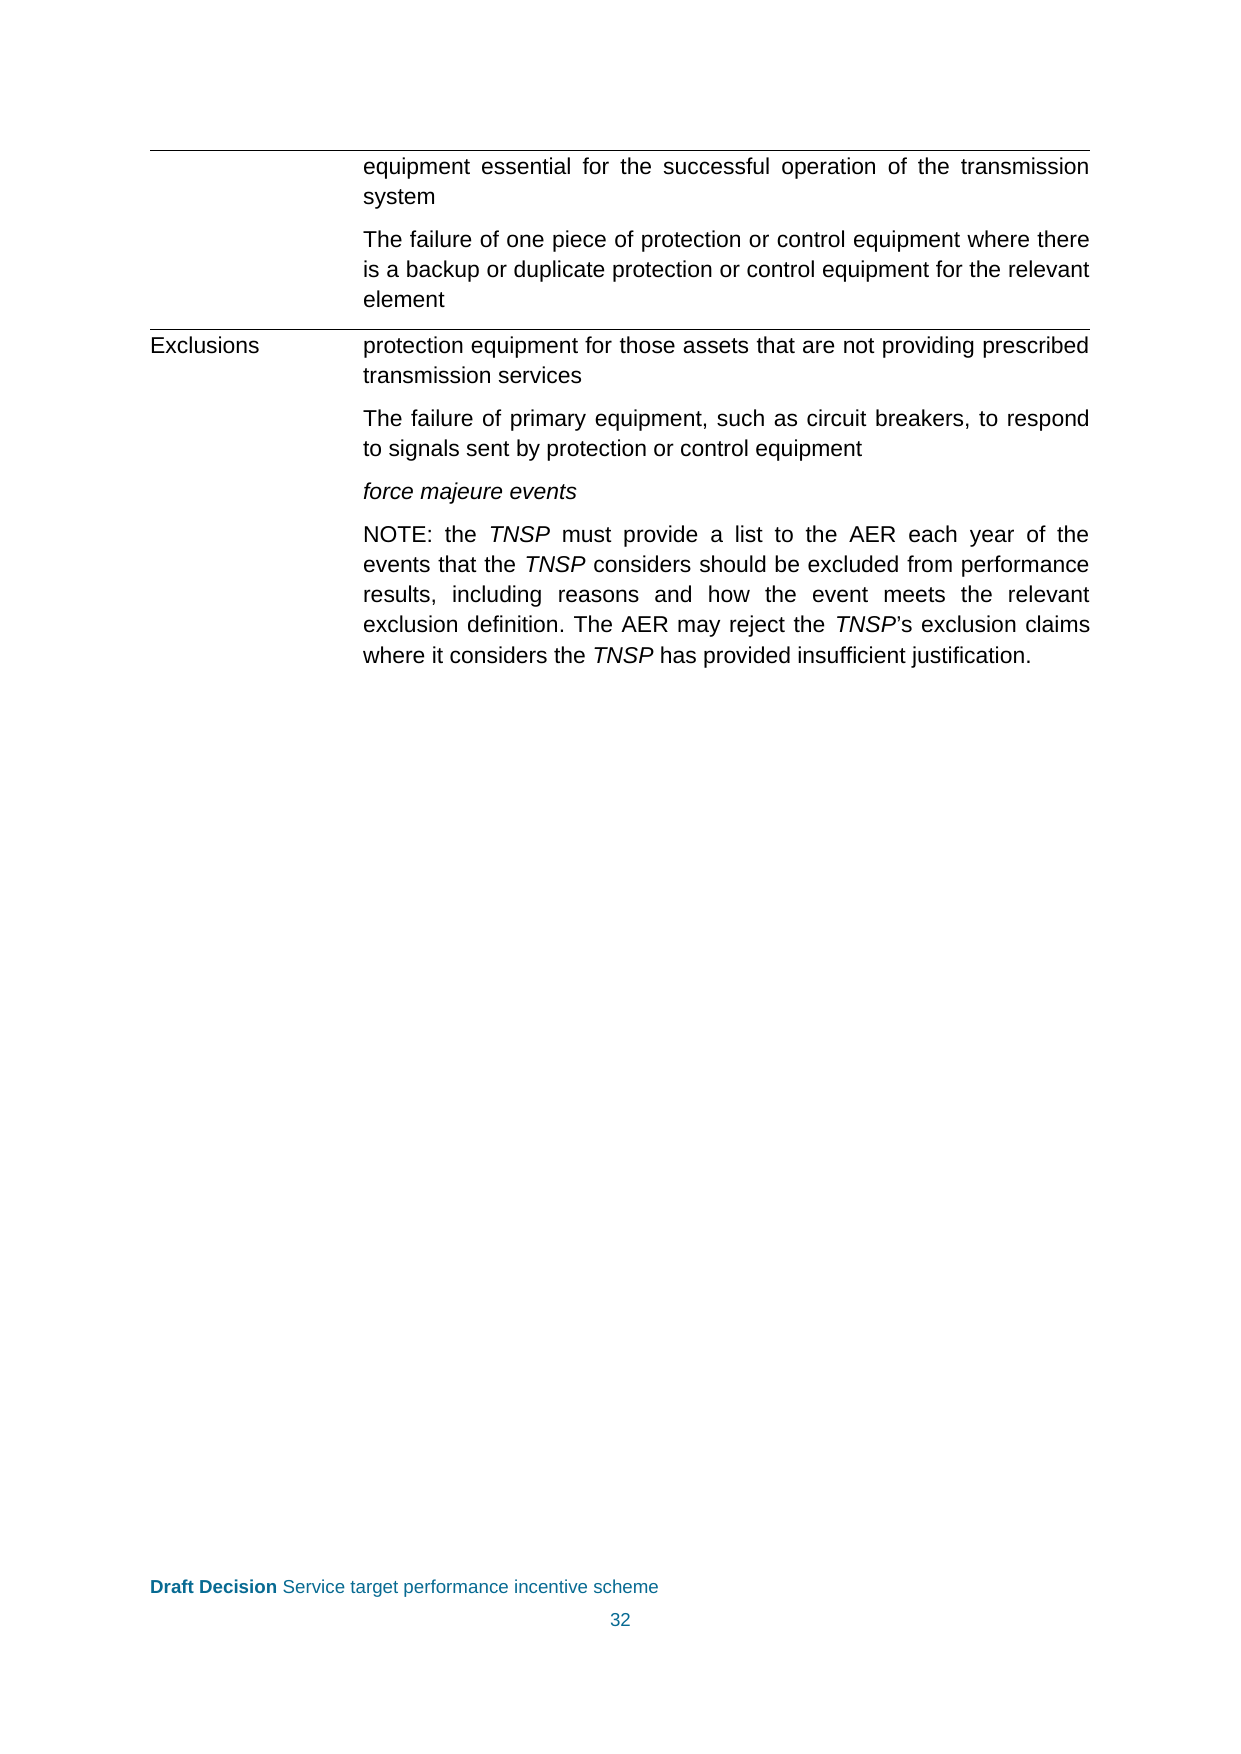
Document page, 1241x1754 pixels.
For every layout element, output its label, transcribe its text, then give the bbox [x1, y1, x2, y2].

text force majeure events [363, 478, 1090, 504]
text The failure of primary equipment, such as circuit breakers, to respond to signals sent by protection or control equipment [363, 405, 1090, 462]
text NOTE: the TNSP must provide a list to the AER each year of the events that the TNSP considers should be excluded from performance results, including reasons and how the event meets the relevant exclusion definition. The AER may reject the TNSP’s exclusion claims where it considers the TNSP has provided insufficient justification. [363, 521, 1090, 668]
text The failure of one piece of protection or control equipment where there is a backup or duplicate protection or control equipment for the relevant element [363, 226, 1090, 313]
text Exclusions protection equipment for those assets that are not providing prescribed transmission services [150, 330, 1090, 389]
picture [633, 1583, 637, 1593]
